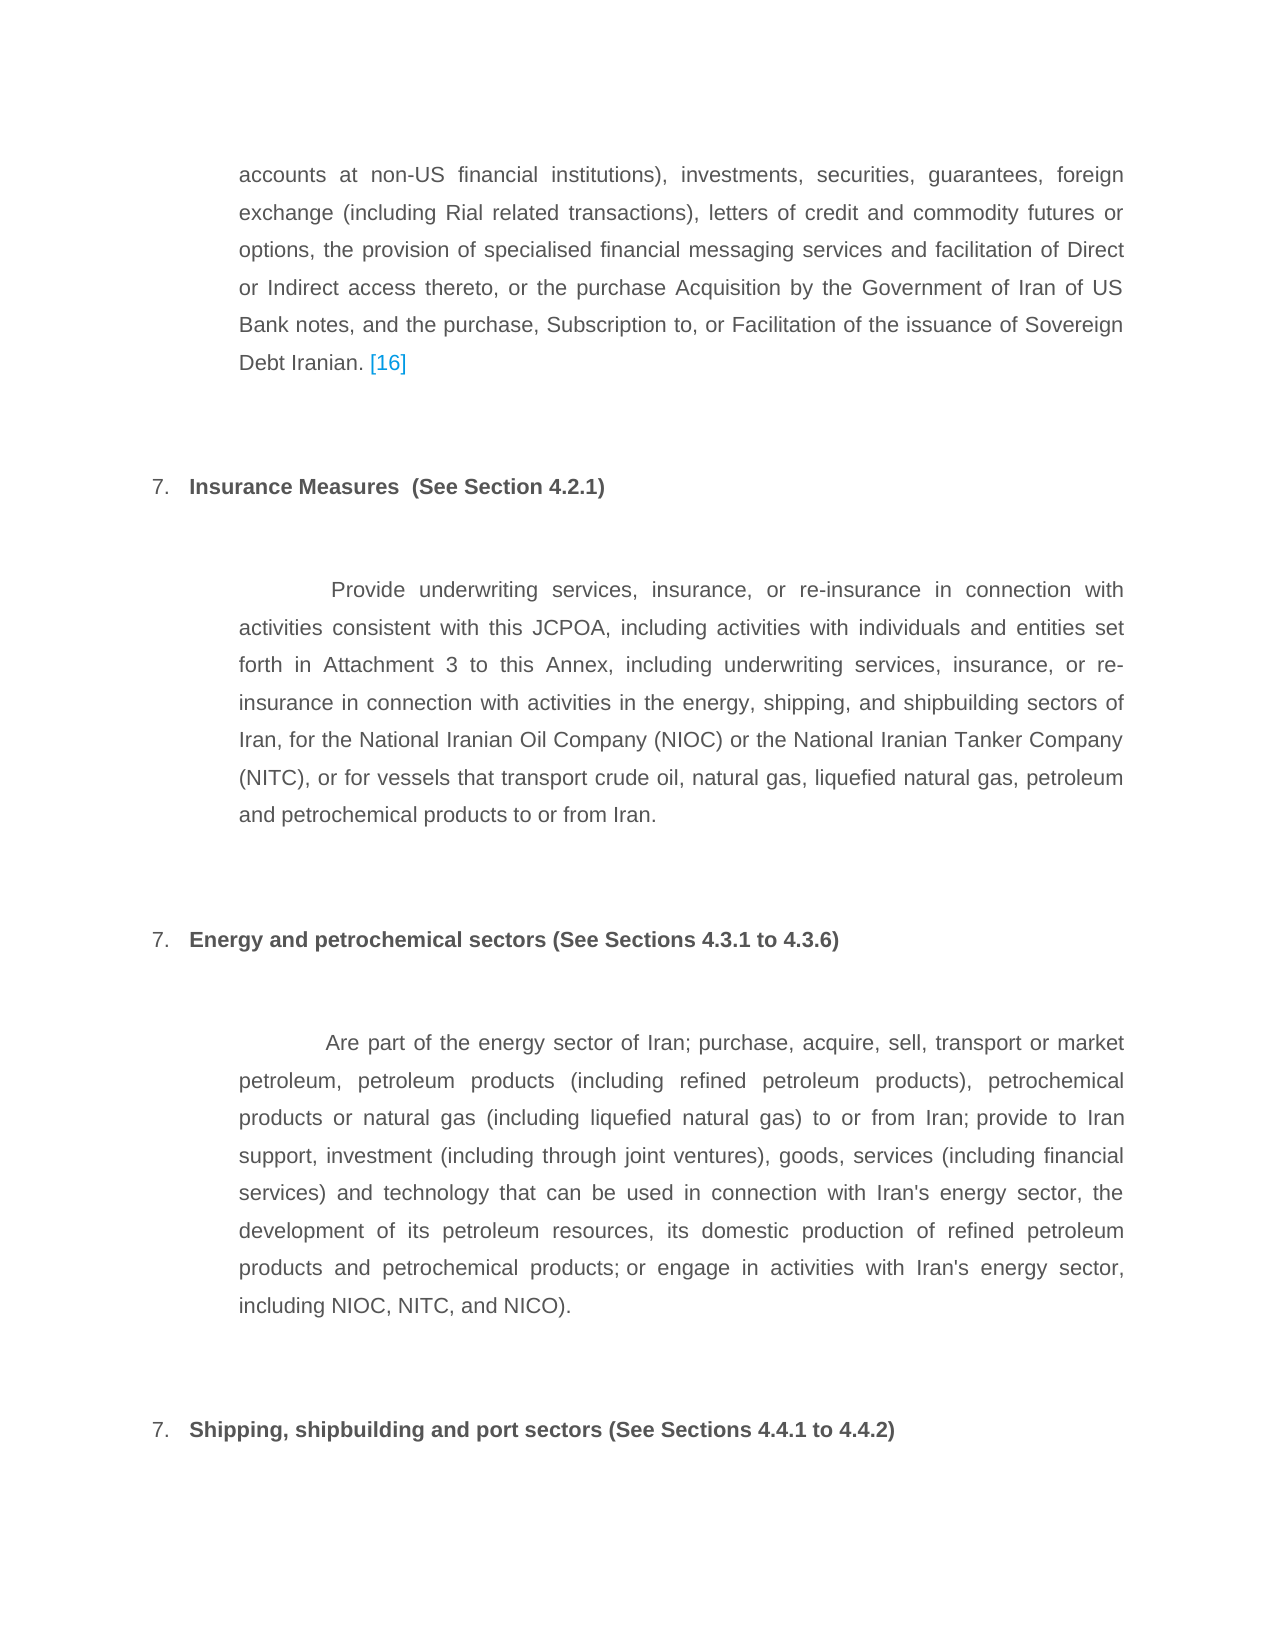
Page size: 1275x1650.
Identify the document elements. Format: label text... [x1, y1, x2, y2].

list Insurance Measures (See Section 4.2.1) [152, 457, 1125, 499]
list Shipping, shipbuilding and port sectors (See Sections 4.4.1 to 4.4.2) [152, 1400, 1125, 1442]
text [239, 150, 1125, 375]
text Are part of the energy sector of Iran; purchase, acquire, sell, transport or market petroleum, petroleum products (including refined petroleum products), petrochemical products or natural gas (including liquefied natural gas) to or from Iran; provide to Iran support, investment (including through joint ventures), goods, services (including financial services) and technology that can be used in connection with Iran's energy sector, the development of its petroleum resources, its domestic production of refined petroleum products and petrochemical products; or engage in activities with Iran's energy sector, including NIOC, NITC, and NICO). [239, 1018, 1125, 1318]
list Energy and petrochemical sectors (See Sections 4.3.1 to 4.3.6) [152, 910, 1125, 952]
text Provide underwriting services, insurance, or re-insurance in connection with activities consistent with this JCPOA, including activities with individuals and entities set forth in Attachment 3 to this Annex, including underwriting services, insurance, or re-insurance in connection with activities in the energy, shipping, and shipbuilding sectors of Iran, for the National Iranian Oil Company (NIOC) or the National Iranian Tanker Company (NITC), or for vessels that transport crude oil, natural gas, liquefied natural gas, petroleum and petrochemical products to or from Iran. [239, 565, 1125, 828]
